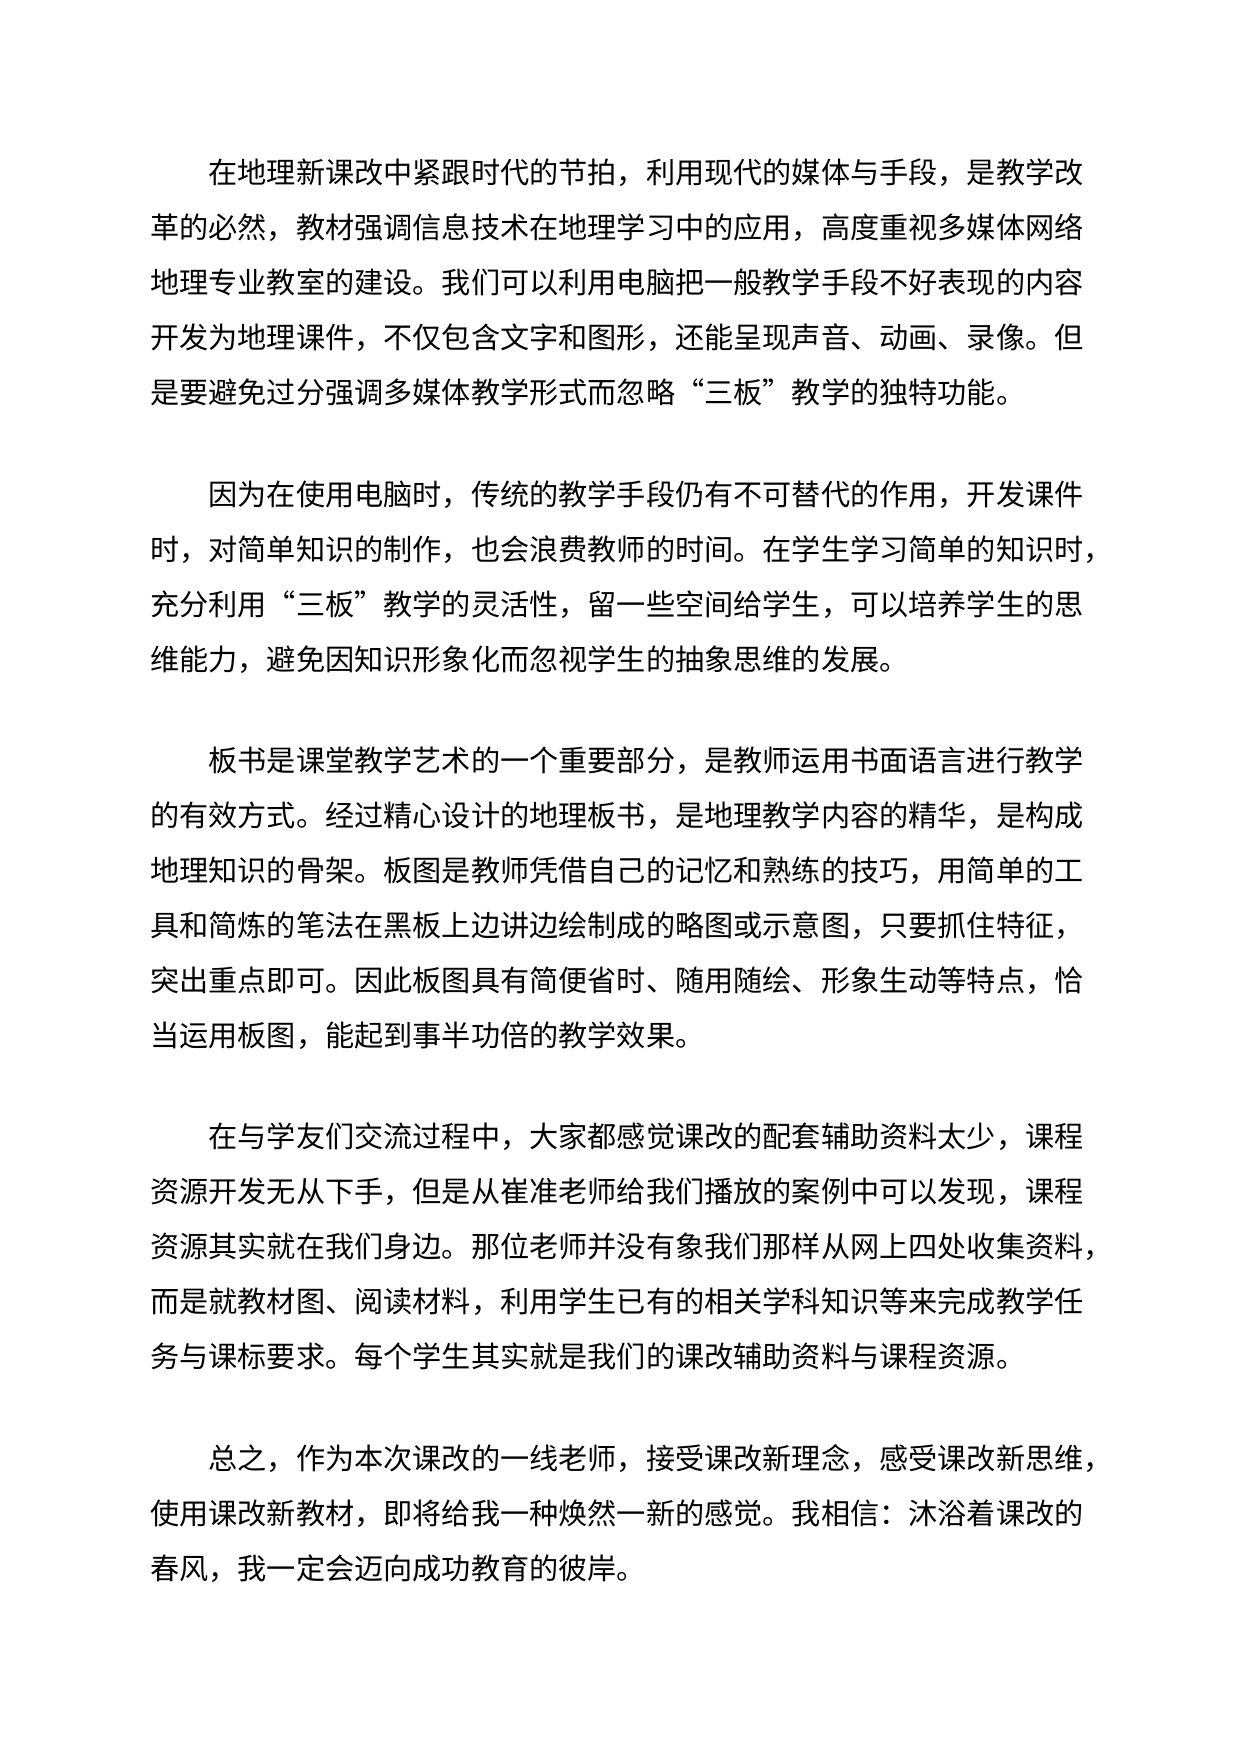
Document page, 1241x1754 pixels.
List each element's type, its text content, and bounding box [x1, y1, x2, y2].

text 在与学友们交流过程中，大家都感觉课改的配套辅助资料太少，课程资源开发无从下手，但是从崔准老师给我们播放的案例中可以发现，课程资源其实就在我们身边。那位老师并没有象我们那样从网上四处收集资料，而是就教材图、阅读材料，利用学生已有的相关学科知识等来完成教学任务与课标要求。每个学生其实就是我们的课改辅助资料与课程资源。 [150, 1114, 1090, 1376]
text 因为在使用电脑时，传统的教学手段仍有不可替代的作用，开发课件时，对简单知识的制作，也会浪费教师的时间。在学生学习简单的知识时，充分利用“三板”教学的灵活性，留一些空间给学生，可以培养学生的思维能力，避免因知识形象化而忽视学生的抽象思维的发展。 [150, 471, 1090, 678]
text 总之，作为本次课改的一线老师，接受课改新理念，感受课改新思维，使用课改新教材，即将给我一种焕然一新的感觉。我相信：沐浴着课改的春风，我一定会迈向成功教育的彼岸。 [150, 1435, 1090, 1587]
text 在地理新课改中紧跟时代的节拍，利用现代的媒体与手段，是教学改革的必然，教材强调信息技术在地理学习中的应用，高度重视多媒体网络地理专业教室的建设。我们可以利用电脑把一般教学手段不好表现的内容开发为地理课件，不仅包含文字和图形，还能呈现声音、动画、录像。但是要避免过分强调多媒体教学形式而忽略“三板”教学的独特功能。 [150, 150, 1090, 412]
text 板书是课堂教学艺术的一个重要部分，是教师运用书面语言进行教学的有效方式。经过精心设计的地理板书，是地理教学内容的精华，是构成地理知识的骨架。板图是教师凭借自己的记忆和熟练的技巧，用简单的工具和简炼的笔法在黑板上边讲边绘制成的略图或示意图，只要抓住特征，突出重点即可。因此板图具有简便省时、随用随绘、形象生动等特点，恰当运用板图，能起到事半功倍的教学效果。 [150, 738, 1090, 1054]
